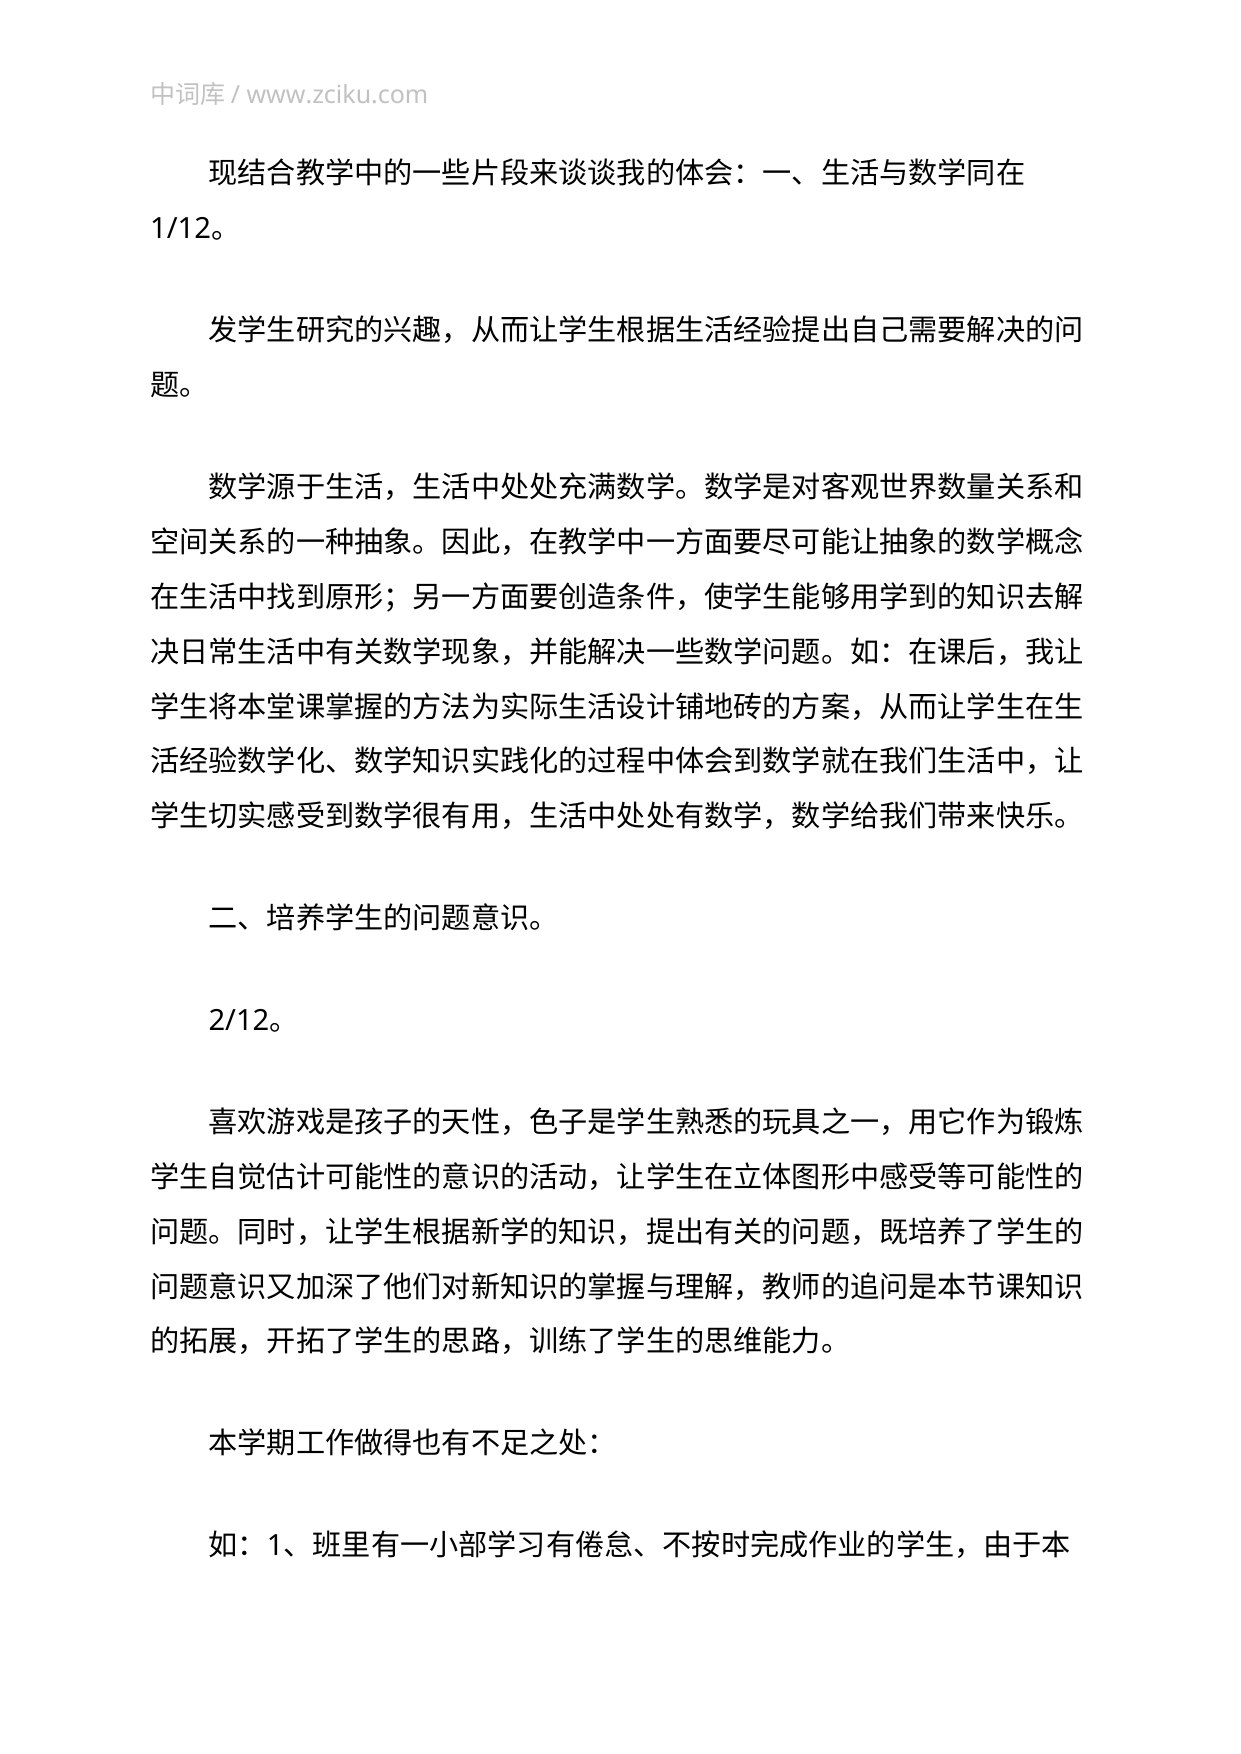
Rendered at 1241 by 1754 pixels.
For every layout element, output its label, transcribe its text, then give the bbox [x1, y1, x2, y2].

text 现结合教学中的一些片段来谈谈我的体会：一、生活与数学同在1/12。 [150, 150, 1090, 247]
text 本学期工作做得也有不足之处： [150, 1420, 1090, 1462]
text 喜欢游戏是孩子的天性，色子是学生熟悉的玩具之一，用它作为锻炼学生自觉估计可能性的意识的活动，让学生在立体图形中感受等可能性的问题。同时，让学生根据新学的知识，提出有关的问题，既培养了学生的问题意识又加深了他们对新知识的掌握与理解，教师的追问是本节课知识的拓展，开拓了学生的思路，训练了学生的思维能力。 [150, 1098, 1090, 1360]
text 二、培养学生的问题意识。 [150, 895, 1090, 937]
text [150, 1522, 1090, 1564]
text 发学生研究的兴趣，从而让学生根据生活经验提出自己需要解决的问题。 [150, 307, 1090, 404]
text 数学源于生活，生活中处处充满数学。数学是对客观世界数量关系和空间关系的一种抽象。因此，在教学中一方面要尽可能让抽象的数学概念在生活中找到原形；另一方面要创造条件，使学生能够用学到的知识去解决日常生活中有关数学现象，并能解决一些数学问题。如：在课后，我让学生将本堂课掌握的方法为实际生活设计铺地砖的方案，从而让学生在生活经验数学化、数学知识实践化的过程中体会到数学就在我们生活中，让学生切实感受到数学很有用，生活中处处有数学，数学给我们带来快乐。 [150, 463, 1090, 835]
text 2/12。 [150, 996, 1090, 1039]
